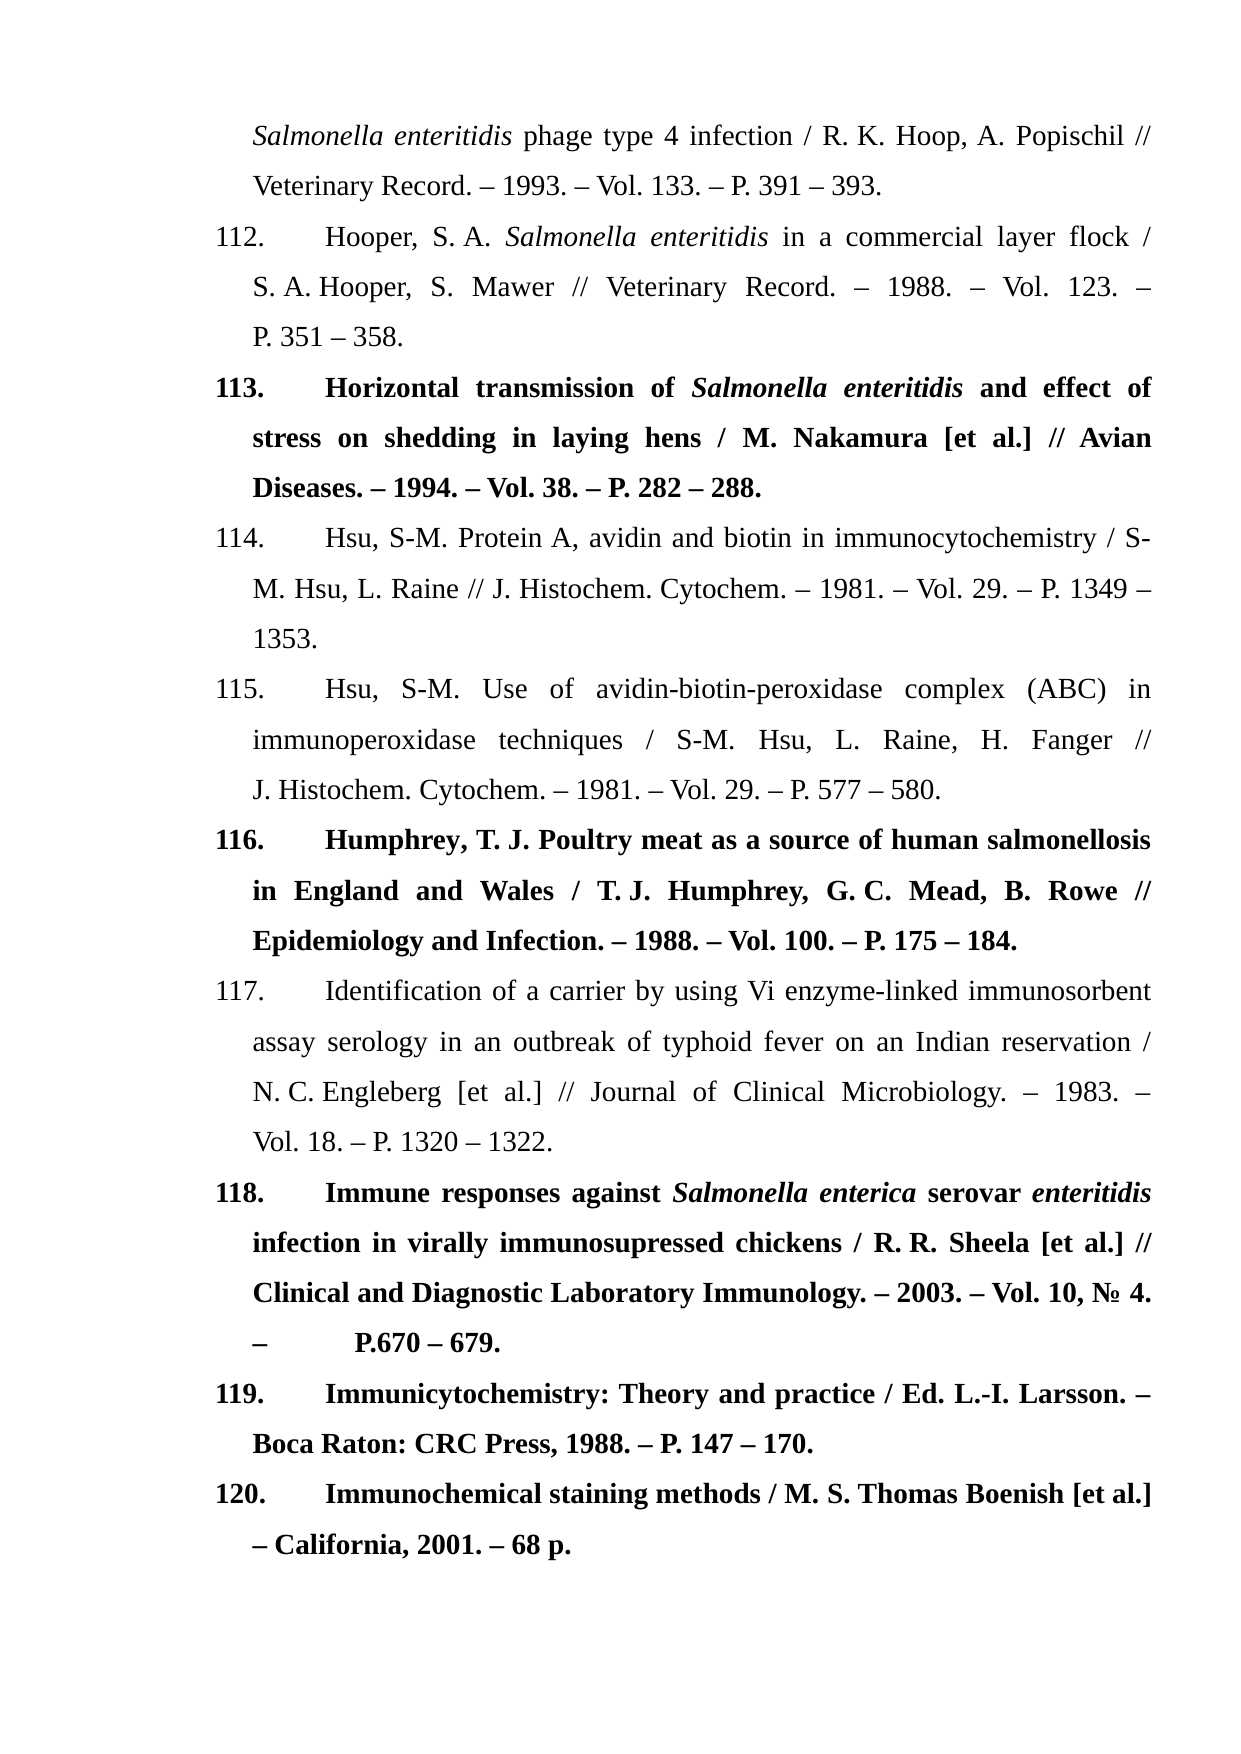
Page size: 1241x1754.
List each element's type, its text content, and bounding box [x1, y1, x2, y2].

list Immune responses against Salmonella enterica serovar enteritidis infection in virally immunosupressed chickens / R. R. Sheela [et al.] // Clinical and Diagnostic Laboratory Immunology. – 2003. – Vol. 10, № 4. – P.670 – 679. [215, 1175, 1152, 1359]
list Humphrey, T. J. Poultry meat as a source of human salmonellosis in England and Wales / T. J. Humphrey, G. C. Mead, B. Rowe // Epidemiology and Infection. – 1988. – Vol. 100. – P. 175 – 184. [215, 822, 1152, 957]
list Identification of a carrier by using Vi enzyme-linked immunosorbent assay serology in an outbreak of typhoid fever on an Indian reservation / N. C. Engleberg [et al.] // Journal of Clinical Microbiology. – 1983. – Vol. 18. – P. 1320 – 1322. [215, 973, 1152, 1158]
list Horizontal transmission of Salmonella enteritidis and effect of stress on shedding in laying hens / M. Nakamura [et al.] // Avian Diseases. – 1994. – Vol. 38. – P. 282 – 288. [215, 370, 1152, 504]
list Immunicytochemistry: Theory and practice / Ed. L.-I. Larsson. – Boca Raton: CRC Press, 1988. – P. 147 – 170. [215, 1376, 1152, 1460]
list Hsu, S-M. Protein A, avidin and biotin in immunocytochemistry / S-M. Hsu, L. Raine // J. Histochem. Cytochem. – 1981. – Vol. 29. – P. 1349 – 1353. [215, 521, 1152, 655]
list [215, 118, 1152, 202]
list Immunochemical staining methods / M. S. Thomas Boenish [et al.] – California, 2001. – 68 p. [215, 1477, 1152, 1560]
list Hooper, S. A. Salmonella enteritidis in a commercial layer flock / S. A. Hooper, S. Mawer // Veterinary Record. – 1988. – Vol. 123. – P. 351 – 358. [215, 219, 1152, 353]
list Hsu, S-M. Use of avidin-biotin-peroxidase complex (ABC) in immunoperoxidase techniques / S-M. Hsu, L. Raine, H. Fanger // J. Histochem. Cytochem. – 1981. – Vol. 29. – P. 577 – 580. [215, 672, 1152, 806]
